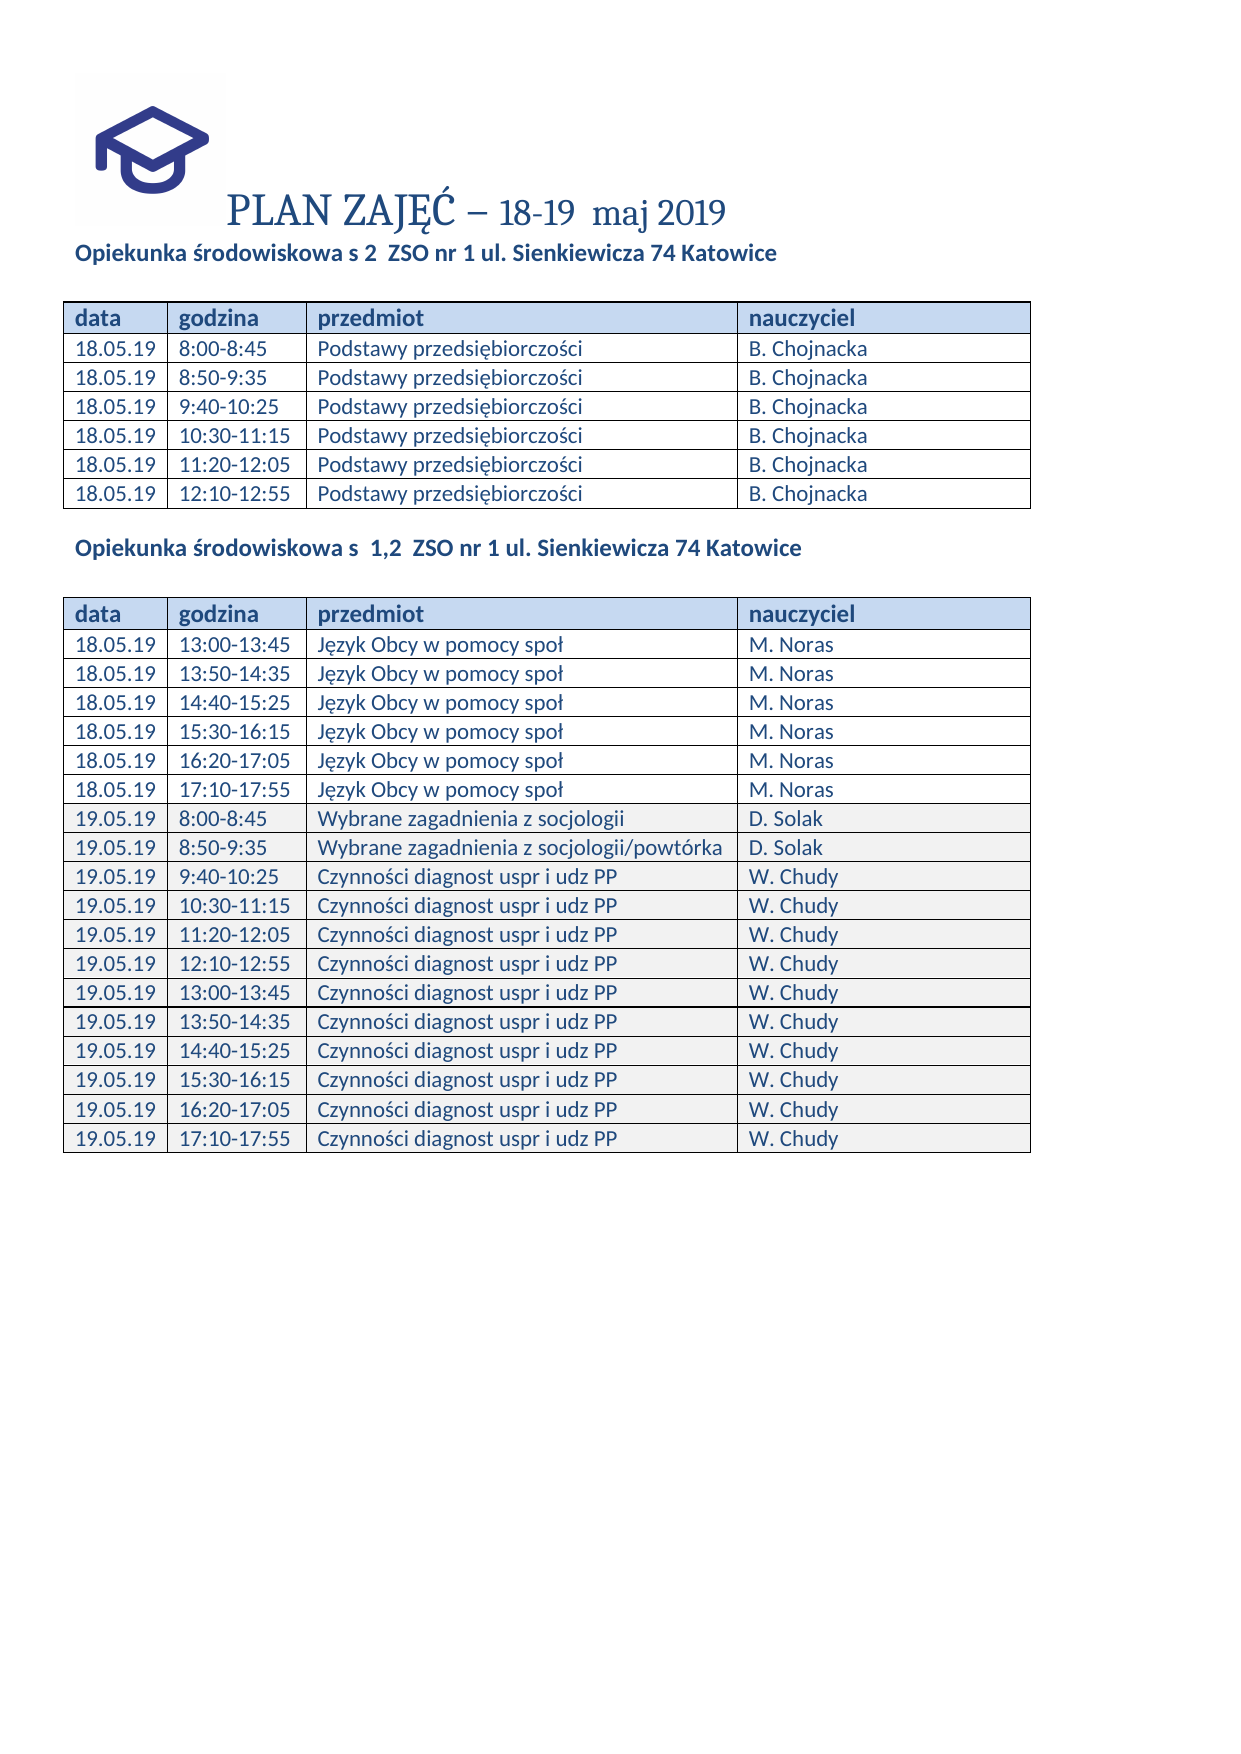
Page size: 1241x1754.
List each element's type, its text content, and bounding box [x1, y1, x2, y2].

table_cell Podstawy przedsiębiorczości [307, 334, 737, 362]
table_cell Czynności diagnost uspr i udz PP [307, 1066, 737, 1094]
table_cell Podstawy przedsiębiorczości [307, 479, 737, 507]
table_header godzina [168, 303, 306, 333]
table_cell 18.05.19 [64, 659, 167, 687]
table_cell W. Chudy [738, 1095, 1030, 1123]
table_cell W. Chudy [738, 1066, 1030, 1094]
table_cell Czynności diagnost uspr i udz PP [307, 1095, 737, 1123]
table_cell Czynności diagnost uspr i udz PP [307, 1008, 737, 1036]
table_cell 8:00-8:45 [168, 334, 306, 362]
table_cell 18.05.19 [64, 630, 167, 658]
table_cell B. Chojnacka [738, 421, 1030, 449]
table_cell M. Noras [738, 630, 1030, 658]
text Opiekunka środowiskowa s 2 ZSO nr 1 ul. Sienkiewicza 74 Katowice [75, 237, 1165, 267]
table_cell 8:00-8:45 [168, 804, 306, 832]
table_cell W. Chudy [738, 862, 1030, 890]
table_cell 13:00-13:45 [168, 630, 306, 658]
table_cell B. Chojnacka [738, 479, 1030, 507]
table_cell Czynności diagnost uspr i udz PP [307, 862, 737, 890]
table_cell Czynności diagnost uspr i udz PP [307, 979, 737, 1006]
table_cell Podstawy przedsiębiorczości [307, 450, 737, 478]
table_header data [64, 598, 167, 629]
table_cell 14:40-15:25 [168, 1037, 306, 1064]
table_cell 18.05.19 [64, 363, 167, 391]
table_header przedmiot [307, 303, 737, 333]
table_cell W. Chudy [738, 1037, 1030, 1064]
table_cell 16:20-17:05 [168, 746, 306, 774]
table_cell W. Chudy [738, 979, 1030, 1006]
table_cell 8:50-9:35 [168, 363, 306, 391]
table_cell Wybrane zagadnienia z socjologii [307, 804, 737, 832]
table_cell Wybrane zagadnienia z socjologii/powtórka [307, 833, 737, 861]
table_cell W. Chudy [738, 1124, 1030, 1152]
table_cell 19.05.19 [64, 949, 167, 977]
table_header nauczyciel [738, 598, 1030, 629]
table_cell 18.05.19 [64, 392, 167, 420]
table_cell 13:50-14:35 [168, 1008, 306, 1036]
table_cell 16:20-17:05 [168, 1095, 306, 1123]
table_cell 9:40-10:25 [168, 392, 306, 420]
table_cell D. Solak [738, 804, 1030, 832]
table_cell 18.05.19 [64, 717, 167, 745]
table_cell 18.05.19 [64, 450, 167, 478]
table_cell Język Obcy w pomocy społ [307, 630, 737, 658]
table_cell D. Solak [738, 833, 1030, 861]
table_cell Język Obcy w pomocy społ [307, 717, 737, 745]
table_cell 19.05.19 [64, 833, 167, 861]
table_cell 15:30-16:15 [168, 1066, 306, 1094]
table_cell Czynności diagnost uspr i udz PP [307, 1124, 737, 1152]
table_cell 12:10-12:55 [168, 479, 306, 507]
table_cell Podstawy przedsiębiorczości [307, 392, 737, 420]
table_cell 19.05.19 [64, 1095, 167, 1123]
table_cell 8:50-9:35 [168, 833, 306, 861]
table_header nauczyciel [738, 303, 1030, 333]
table_cell 18.05.19 [64, 479, 167, 507]
table_cell B. Chojnacka [738, 450, 1030, 478]
table_cell 19.05.19 [64, 1124, 167, 1152]
table_cell Podstawy przedsiębiorczości [307, 363, 737, 391]
table_cell 15:30-16:15 [168, 717, 306, 745]
table_cell W. Chudy [738, 891, 1030, 919]
text Opiekunka środowiskowa s 1,2 ZSO nr 1 ul. Sienkiewicza 74 Katowice [75, 532, 1165, 563]
table_cell 10:30-11:15 [168, 891, 306, 919]
table_cell B. Chojnacka [738, 392, 1030, 420]
table_cell Język Obcy w pomocy społ [307, 688, 737, 716]
table_cell W. Chudy [738, 1008, 1030, 1036]
table_cell W. Chudy [738, 949, 1030, 977]
table_cell Podstawy przedsiębiorczości [307, 421, 737, 449]
table_cell 19.05.19 [64, 1037, 167, 1064]
table_cell Czynności diagnost uspr i udz PP [307, 1037, 737, 1064]
table_cell 12:10-12:55 [168, 949, 306, 977]
table_cell 18.05.19 [64, 746, 167, 774]
table_cell Język Obcy w pomocy społ [307, 775, 737, 803]
table_cell 17:10-17:55 [168, 1124, 306, 1152]
table_header godzina [168, 598, 306, 629]
table_cell 19.05.19 [64, 1066, 167, 1094]
table_cell 19.05.19 [64, 920, 167, 948]
table_cell 18.05.19 [64, 334, 167, 362]
table_cell 18.05.19 [64, 688, 167, 716]
table_cell W. Chudy [738, 920, 1030, 948]
table_cell 9:40-10:25 [168, 862, 306, 890]
table_cell Czynności diagnost uspr i udz PP [307, 920, 737, 948]
table_cell M. Noras [738, 775, 1030, 803]
table_cell M. Noras [738, 688, 1030, 716]
table_cell B. Chojnacka [738, 363, 1030, 391]
table_cell M. Noras [738, 746, 1030, 774]
table_cell 18.05.19 [64, 775, 167, 803]
table_cell Język Obcy w pomocy społ [307, 659, 737, 687]
table_cell 13:00-13:45 [168, 979, 306, 1006]
table_header przedmiot [307, 598, 737, 629]
table_cell 19.05.19 [64, 891, 167, 919]
table_cell 19.05.19 [64, 979, 167, 1006]
table_cell 11:20-12:05 [168, 920, 306, 948]
table_cell 17:10-17:55 [168, 775, 306, 803]
table_cell M. Noras [738, 659, 1030, 687]
table_cell 19.05.19 [64, 804, 167, 832]
table_cell B. Chojnacka [738, 334, 1030, 362]
table_cell 18.05.19 [64, 421, 167, 449]
table_cell 14:40-15:25 [168, 688, 306, 716]
table_cell 13:50-14:35 [168, 659, 306, 687]
picture [75, 73, 227, 226]
table_cell Czynności diagnost uspr i udz PP [307, 891, 737, 919]
table_cell M. Noras [738, 717, 1030, 745]
table_header data [64, 303, 167, 333]
table_cell Język Obcy w pomocy społ [307, 746, 737, 774]
table_cell 10:30-11:15 [168, 421, 306, 449]
table_cell 19.05.19 [64, 862, 167, 890]
table_cell Czynności diagnost uspr i udz PP [307, 949, 737, 977]
table_cell 19.05.19 [64, 1008, 167, 1036]
table_cell 11:20-12:05 [168, 450, 306, 478]
